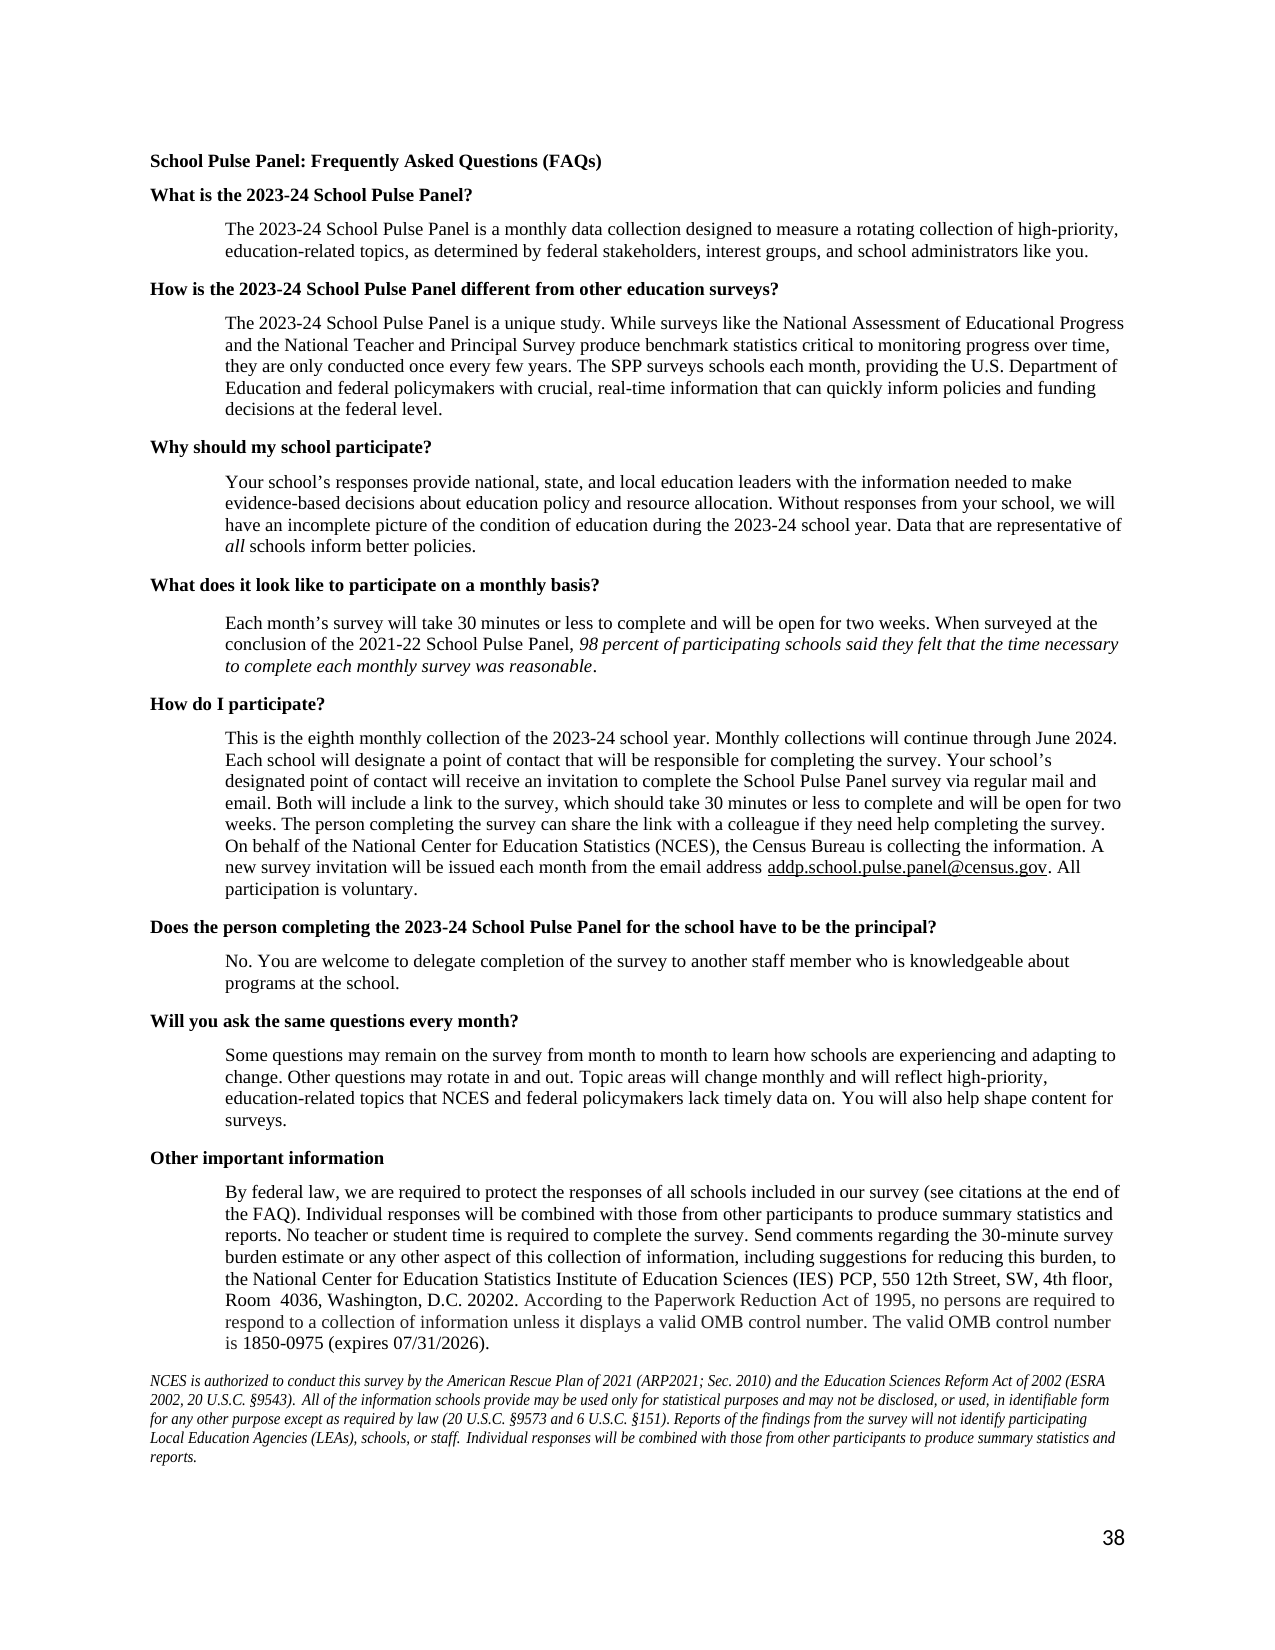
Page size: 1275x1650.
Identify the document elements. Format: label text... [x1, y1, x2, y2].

text School Pulse Panel: Frequently Asked Questions (FAQs) [150, 150, 1125, 172]
text The 2023-24 School Pulse Panel is a monthly data collection designed to measure a rotating collection of high-priority, education-related topics, as determined by federal stakeholders, interest groups, and school administrators like you. [225, 218, 1125, 261]
text Your school’s responses provide national, state, and local education leaders with the information needed to make evidence-based decisions about education policy and resource allocation. Without responses from your school, we will have an incomplete picture of the condition of education during the 2023-24 school year. Data that are representative of all schools inform better policies. [225, 471, 1125, 557]
text How is the 2023-24 School Pulse Panel different from other education surveys? [150, 278, 1125, 299]
text This is the eighth monthly collection of the 2023-24 school year. Monthly collections will continue through June 2024. Each school will designate a point of contact that will be responsible for completing the survey. Your school’s designated point of contact will receive an invitation to complete the School Pulse Panel survey via regular mail and email. Both will include a link to the survey, which should take 30 minutes or less to complete and will be open for two weeks. The person completing the survey can share the link with a colleague if they need help completing the survey. On behalf of the National Center for Education Statistics (NCES), the Census Bureau is collecting the information. A new survey invitation will be issued each month from the email address addp.school.pulse.panel@census.gov. All participation is voluntary. [225, 727, 1125, 899]
text What is the 2023-24 School Pulse Panel? [150, 184, 1125, 206]
text Does the person completing the 2023-24 School Pulse Panel for the school have to be the principal? [150, 916, 1125, 938]
text Each month’s survey will take 30 minutes or less to complete and will be open for two weeks. When surveyed at the conclusion of the 2021-22 School Pulse Panel, 98 percent of participating schools said they felt that the time necessary to complete each monthly survey was reasonable. [225, 612, 1125, 676]
text NCES is authorized to conduct this survey by the American Rescue Plan of 2021 (ARP2021; Sec. 2010) and the Education Sciences Reform Act of 2002 (ESRA 2002, 20 U.S.C. §9543). All of the information schools provide may be used only for statistical purposes and may not be disclosed, or used, in identifiable form for any other purpose except as required by law (20 U.S.C. §9573 and 6 U.S.C. §151). Reports of the findings from the survey will not identify participating Local Education Agencies (LEAs), schools, or staff. Individual responses will be combined with those from other participants to produce summary statistics and reports. [150, 1370, 1125, 1466]
text Why should my school participate? [150, 436, 1125, 458]
text What does it look like to participate on a monthly basis? [150, 573, 1125, 595]
text Some questions may remain on the survey from month to month to learn how schools are experiencing and adapting to change. Other questions may rotate in and out. Topic areas will change monthly and will reflect high-priority, education-related topics that NCES and federal policymakers lack timely data on. You will also help shape content for surveys. [225, 1044, 1125, 1130]
text How do I participate? [150, 693, 1125, 714]
text The 2023-24 School Pulse Panel is a unique study. While surveys like the National Assessment of Educational Progress and the National Teacher and Principal Survey produce benchmark statistics critical to monitoring progress over time, they are only conducted once every few years. The SPP surveys schools each month, providing the U.S. Department of Education and federal policymakers with crucial, real-time information that can quickly inform policies and funding decisions at the federal level. [225, 312, 1125, 420]
text Will you ask the same questions every month? [150, 1010, 1125, 1032]
text Other important information [150, 1147, 1125, 1169]
text By federal law, we are required to protect the responses of all schools included in our survey (see citations at the end of the FAQ). Individual responses will be combined with those from other participants to produce summary statistics and reports. No teacher or student time is required to complete the survey. Send comments regarding the 30-minute survey burden estimate or any other aspect of this collection of information, including suggestions for reducing this burden, to the National Center for Education Statistics Institute of Education Sciences (IES) PCP, 550 12th Street, SW, 4th floor, Room 4036, Washington, D.C. 20202. According to the Paperwork Reduction Act of 1995, no persons are required to respond to a collection of information unless it displays a valid OMB control number. The valid OMB control number is 1850-0975 (expires 07/31/2026). [225, 1181, 1125, 1354]
text No. You are welcome to delegate completion of the survey to another staff member who is knowledgeable about programs at the school. [225, 950, 1125, 993]
